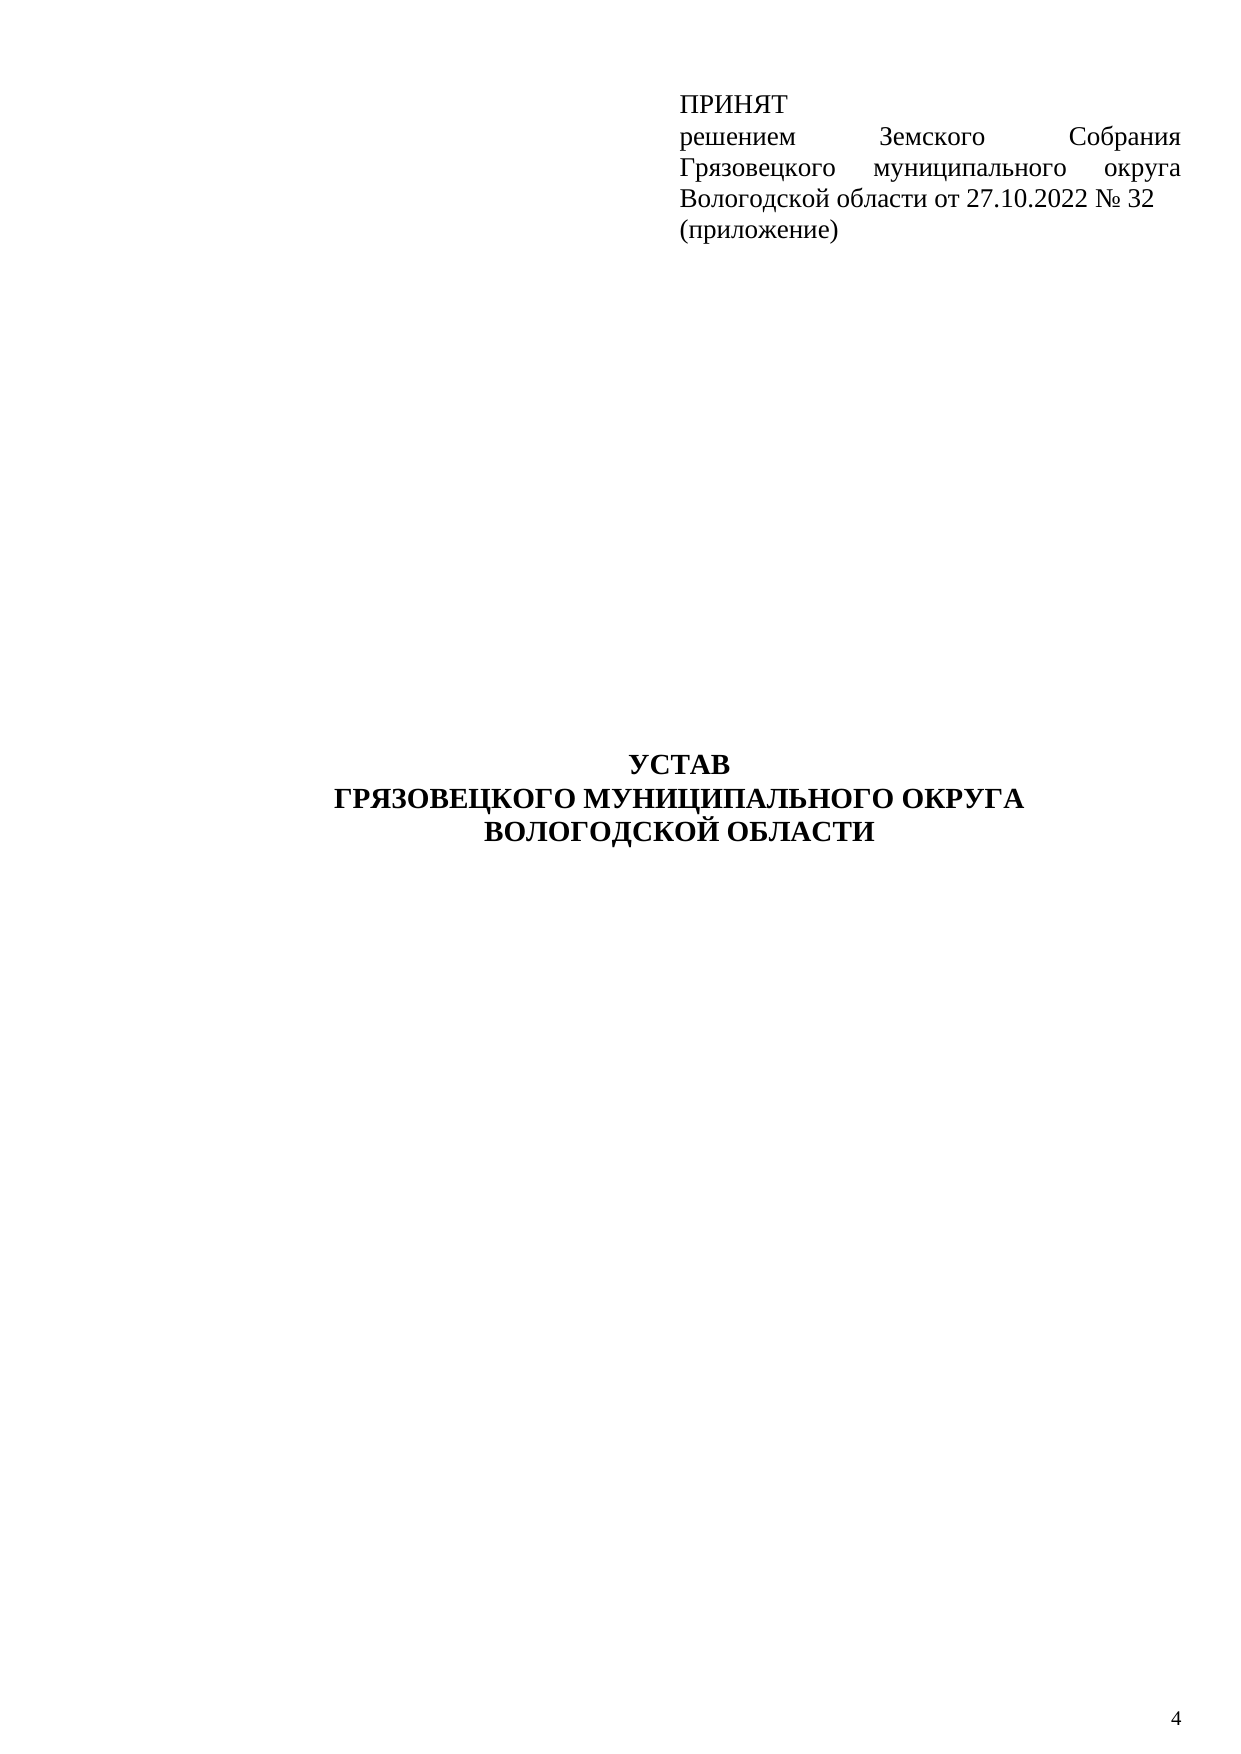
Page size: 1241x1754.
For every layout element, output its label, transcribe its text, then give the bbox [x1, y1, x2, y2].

text ВОЛОГОДСКОЙ ОБЛАСТИ [177, 814, 1181, 848]
text ПРИНЯТ [679, 89, 1181, 120]
text решением Земского Собрания Грязовецкого муниципального округа Вологодской области от 27.10.2022 № 32 [679, 120, 1181, 213]
text ГРЯЗОВЕЦКОГО МУНИЦИПАЛЬНОГО ОКРУГА [177, 781, 1181, 814]
text УСТАВ [177, 747, 1181, 781]
text (приложение) [679, 213, 1181, 244]
